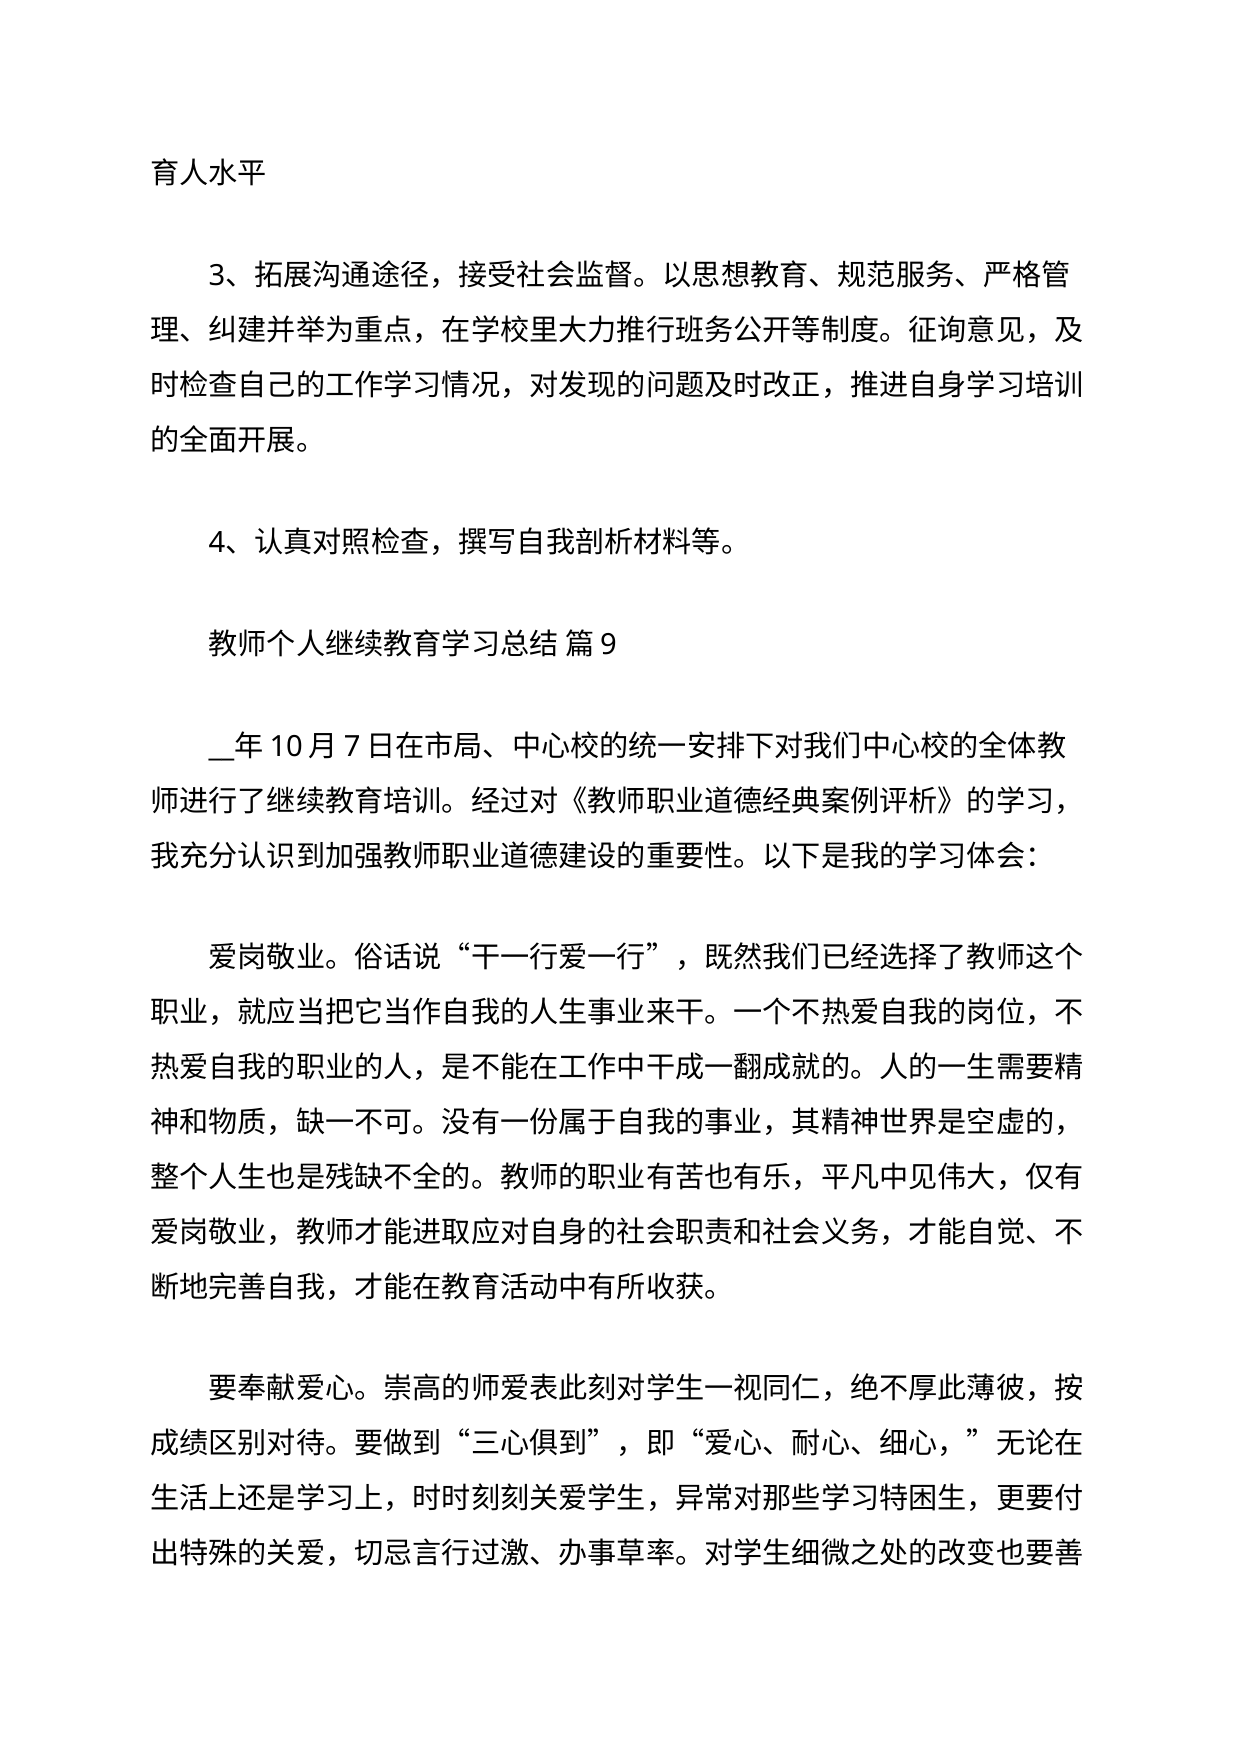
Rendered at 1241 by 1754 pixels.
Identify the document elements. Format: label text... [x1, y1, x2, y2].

text 教师个人继续教育学习总结 篇9 [150, 620, 1090, 663]
text __年10月7日在市局、中心校的统一安排下对我们中心校的全体教师进行了继续教育培训。经过对《教师职业道德经典案例评析》的学习，我充分认识到加强教师职业道德建设的重要性。以下是我的学习体会： [150, 722, 1090, 874]
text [150, 150, 1090, 192]
text 4、认真对照检查，撰写自我剖析材料等。 [150, 518, 1090, 561]
text 爱岗敬业。俗话说“干一行爱一行”，既然我们已经选择了教师这个职业，就应当把它当作自我的人生事业来干。一个不热爱自我的岗位，不热爱自我的职业的人，是不能在工作中干成一翻成就的。人的一生需要精神和物质，缺一不可。没有一份属于自我的事业，其精神世界是空虚的，整个人生也是残缺不全的。教师的职业有苦也有乐，平凡中见伟大，仅有爱岗敬业，教师才能进取应对自身的社会职责和社会义务，才能自觉、不断地完善自我，才能在教育活动中有所收获。 [150, 934, 1090, 1306]
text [150, 1365, 1090, 1572]
text 3、拓展沟通途径，接受社会监督。以思想教育、规范服务、严格管理、纠建并举为重点，在学校里大力推行班务公开等制度。征询意见，及时检查自己的工作学习情况，对发现的问题及时改正，推进自身学习培训的全面开展。 [150, 252, 1090, 459]
